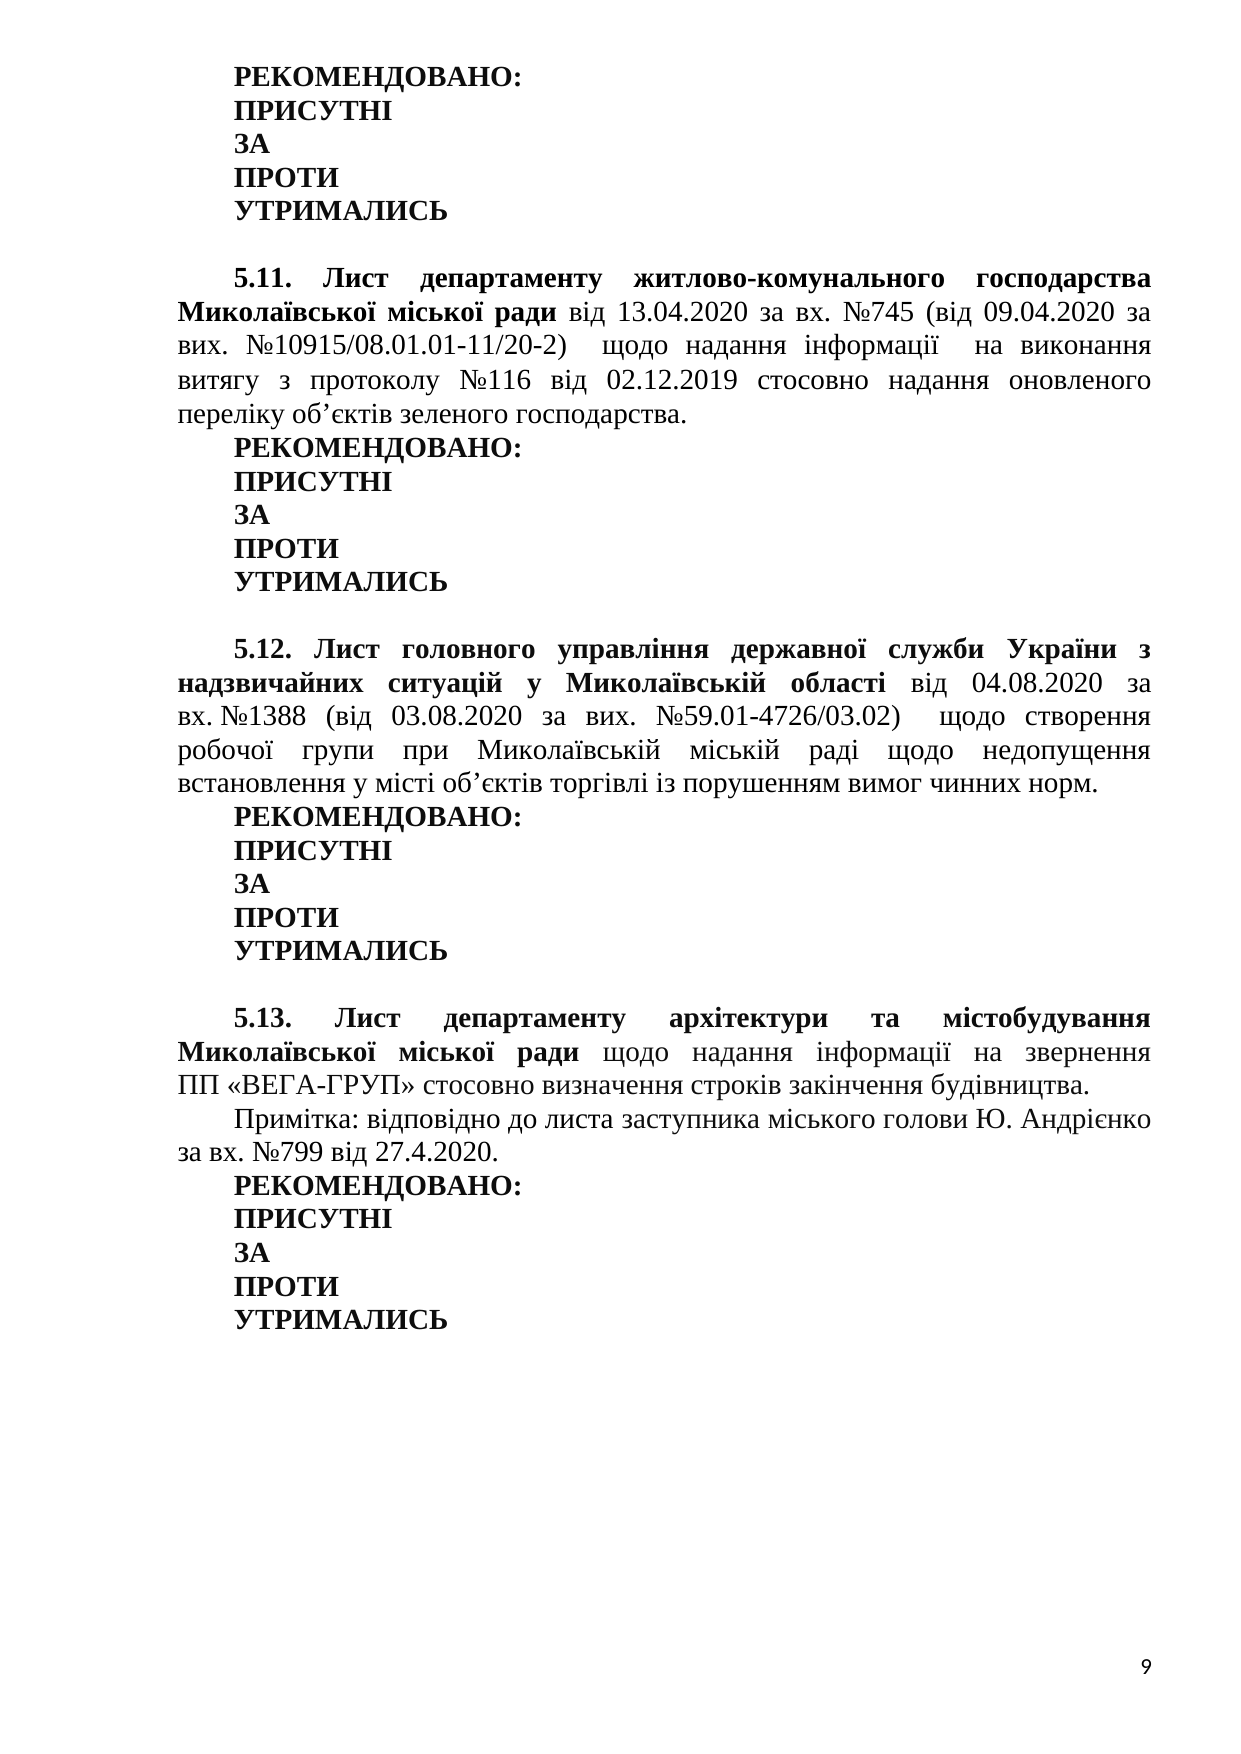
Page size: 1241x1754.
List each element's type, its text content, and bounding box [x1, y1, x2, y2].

text УТРИМАЛИСЬ [177, 933, 1152, 967]
text ЗА [177, 866, 1152, 900]
text РЕКОМЕНДОВАНО: [177, 799, 1152, 833]
text ПРОТИ [177, 531, 1152, 564]
text 5.12. Лист головного управління державної служби України з надзвичайних ситуацій у Миколаївській області від 04.08.2020 за вх. №1388 (від 03.08.2020 за вих. №59.01-4726/03.02) щодо створення робочої групи при Миколаївській міській раді щодо недопущення встановлення у місті об’єктів торгівлі із порушенням вимог чинних норм. [177, 631, 1152, 799]
text ПРОТИ [177, 1269, 1152, 1302]
text УТРИМАЛИСЬ [177, 193, 1152, 227]
text ПРОТИ [177, 900, 1152, 933]
text ПРИСУТНІ [177, 1202, 1152, 1235]
text ЗА [177, 126, 1152, 160]
text РЕКОМЕНДОВАНО: [177, 430, 1152, 464]
text УТРИМАЛИСЬ [177, 564, 1152, 598]
text Примітка: відповідно до листа заступника міського голови Ю. Андрієнко за вх. №799 від 27.4.2020. [177, 1101, 1152, 1168]
text УТРИМАЛИСЬ [177, 1302, 1152, 1336]
text ПРИСУТНІ [177, 464, 1152, 497]
text 5.13. Лист департаменту архітектури та містобудування Миколаївської міської ради щодо надання інформації на звернення ПП «ВЕГА-ГРУП» стосовно визначення строків закінчення будівництва. [177, 1000, 1152, 1101]
text ЗА [177, 497, 1152, 531]
text 5.11. Лист департаменту житлово-комунального господарства Миколаївської міської ради від 13.04.2020 за вх. №745 (від 09.04.2020 за вих. №10915/08.01.01-11/20-2) щодо надання інформації на виконання витягу з протоколу №116 від 02.12.2019 стосовно надання оновленого переліку об’єктів зеленого господарства. [177, 260, 1152, 430]
text ПРОТИ [177, 160, 1152, 193]
text ПРИСУТНІ [177, 93, 1152, 126]
text РЕКОМЕНДОВАНО: [177, 1168, 1152, 1202]
text РЕКОМЕНДОВАНО: [177, 59, 1152, 93]
text ПРИСУТНІ [177, 833, 1152, 866]
text ЗА [177, 1235, 1152, 1269]
